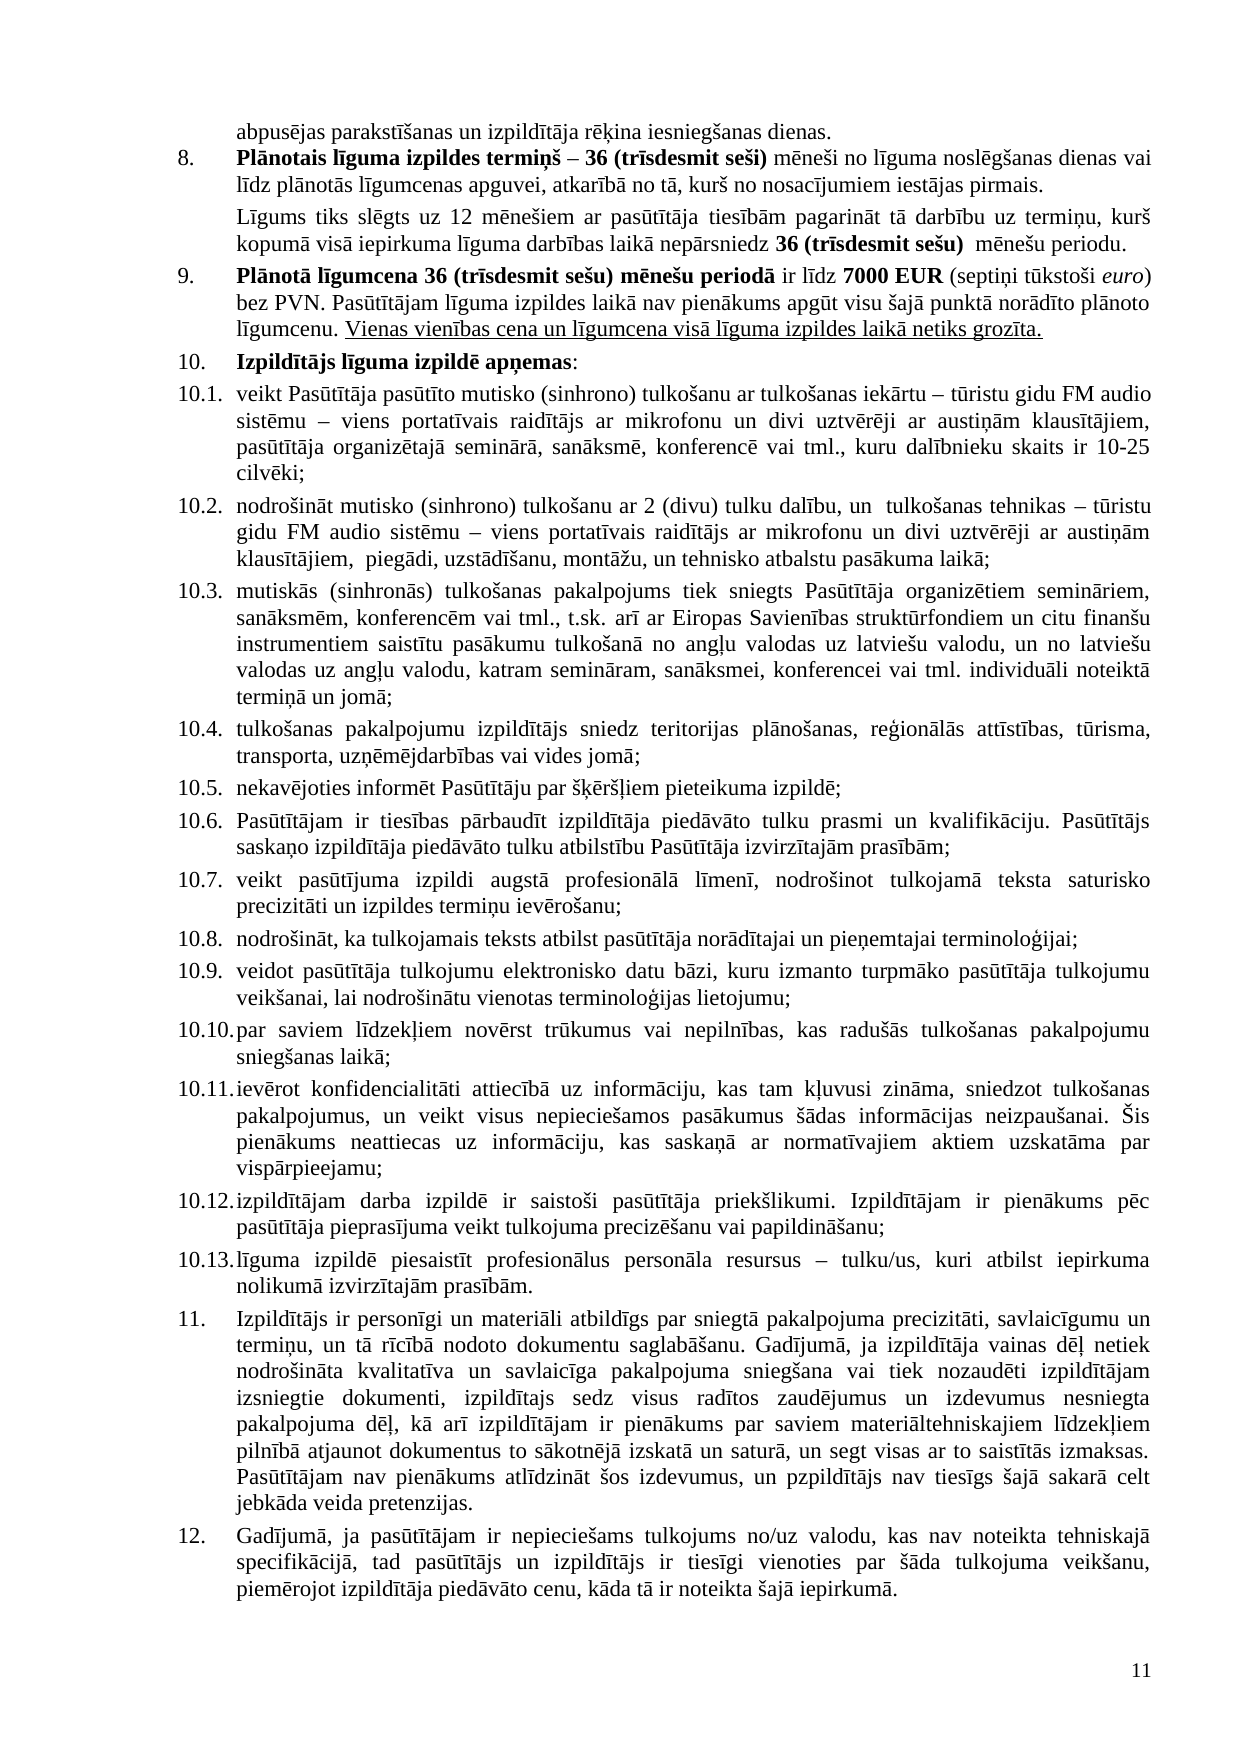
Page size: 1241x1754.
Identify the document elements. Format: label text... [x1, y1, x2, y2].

list nodrošināt, ka tulkojamais teksts atbilst pasūtītāja norādītajai un pieņemtajai terminoloģijai; [177, 925, 1152, 951]
list Gadījumā, ja pasūtītājam ir nepieciešams tulkojums no/uz valodu, kas nav noteikta tehniskajā specifikācijā, tad pasūtītājs un izpildītājs ir tiesīgi vienoties par šāda tulkojuma veikšanu, piemērojot izpildītāja piedāvāto cenu, kāda tā ir noteikta šajā iepirkumā. [177, 1522, 1152, 1601]
list Plānotā līgumcena 36 (trīsdesmit sešu) mēnešu periodā ir līdz 7000 EUR (septiņi tūkstoši euro) bez PVN. Pasūtītājam līguma izpildes laikā nav pienākums apgūt visu šajā punktā norādīto plānoto līgumcenu. Vienas vienības cena un līgumcena visā līguma izpildes laikā netiks grozīta. [177, 262, 1152, 341]
list par saviem līdzekļiem novērst trūkumus vai nepilnības, kas radušās tulkošanas pakalpojumu sniegšanas laikā; [177, 1016, 1152, 1069]
list mutiskās (sinhronās) tulkošanas pakalpojums tiek sniegts Pasūtītāja organizētiem semināriem, sanāksmēm, konferencēm vai tml., t.sk. arī ar Eiropas Savienības struktūrfondiem un citu finanšu instrumentiem saistītu pasākumu tulkošanā no angļu valodas uz latviešu valodu, un no latviešu valodas uz angļu valodu, katram semināram, sanāksmei, konferencei vai tml. individuāli noteiktā termiņā un jomā; [177, 577, 1152, 709]
list Izpildītājs ir personīgi un materiāli atbildīgs par sniegtā pakalpojuma precizitāti, savlaicīgumu un termiņu, un tā rīcībā nodoto dokumentu saglabāšanu. Gadījumā, ja izpildītāja vainas dēļ netiek nodrošināta kvalitatīva un savlaicīga pakalpojuma sniegšana vai tiek nozaudēti izpildītājam izsniegtie dokumenti, izpildītajs sedz visus radītos zaudējumus un izdevumus nesniegta pakalpojuma dēļ, kā arī izpildītājam ir pienākums par saviem materiāltehniskajiem līdzekļiem pilnībā atjaunot dokumentus to sākotnējā izskatā un saturā, un segt visas ar to saistītās izmaksas. Pasūtītājam nav pienākums atlīdzināt šos izdevumus, un pzpildītājs nav tiesīgs šajā sakarā celt jebkāda veida pretenzijas. [177, 1305, 1152, 1516]
list nodrošināt mutisko (sinhrono) tulkošanu ar 2 (divu) tulku dalību, un tulkošanas tehnikas – tūristu gidu FM audio sistēmu – viens portatīvais raidītājs ar mikrofonu un divi uztvērēji ar austiņām klausītājiem, piegādi, uzstādīšanu, montāžu, un tehnisko atbalstu pasākuma laikā; [177, 492, 1152, 571]
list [177, 118, 1152, 144]
list veidot pasūtītāja tulkojumu elektronisko datu bāzi, kuru izmanto turpmāko pasūtītāja tulkojumu veikšanai, lai nodrošinātu vienotas terminoloģijas lietojumu; [177, 957, 1152, 1010]
list Pasūtītājam ir tiesības pārbaudīt izpildītāja piedāvāto tulku prasmi un kvalifikāciju. Pasūtītājs saskaņo izpildītāja piedāvāto tulku atbilstību Pasūtītāja izvirzītajām prasībām; [177, 807, 1152, 859]
list nekavējoties informēt Pasūtītāju par šķēršļiem pieteikuma izpildē; [177, 774, 1152, 801]
list līguma izpildē piesaistīt profesionālus personāla resursus – tulku/us, kuri atbilst iepirkuma nolikumā izvirzītajām prasībām. [177, 1246, 1152, 1299]
list veikt pasūtījuma izpildi augstā profesionālā līmenī, nodrošinot tulkojamā teksta saturisko precizitāti un izpildes termiņu ievērošanu; [177, 866, 1152, 918]
list Izpildītājs līguma izpildē apņemas: [177, 348, 1152, 374]
list tulkošanas pakalpojumu izpildītājs sniedz teritorijas plānošanas, reģionālās attīstības, tūrisma, transporta, uzņēmējdarbības vai vides jomā; [177, 715, 1152, 768]
list ievērot konfidencialitāti attiecībā uz informāciju, kas tam kļuvusi zināma, sniedzot tulkošanas pakalpojumus, un veikt visus nepieciešamos pasākumus šādas informācijas neizpaušanai. Šis pienākums neattiecas uz informāciju, kas saskaņā ar normatīvajiem aktiem uzskatāma par vispārpieejamu; [177, 1075, 1152, 1181]
list veikt Pasūtītāja pasūtīto mutisko (sinhrono) tulkošanu ar tulkošanas iekārtu – tūristu gidu FM audio sistēmu – viens portatīvais raidītājs ar mikrofonu un divi uztvērēji ar austiņām klausītājiem, pasūtītāja organizētajā seminārā, sanāksmē, konferencē vai tml., kuru dalībnieku skaits ir 10-25 cilvēki; [177, 380, 1152, 486]
list Plānotais līguma izpildes termiņš – 36 (trīsdesmit seši) mēneši no līguma noslēgšanas dienas vai līdz plānotās līgumcenas apguvei, atkarībā no tā, kurš no nosacījumiem iestājas pirmais. [177, 144, 1152, 197]
list izpildītājam darba izpildē ir saistoši pasūtītāja priekšlikumi. Izpildītājam ir pienākums pēc pasūtītāja pieprasījuma veikt tulkojuma precizēšanu vai papildināšanu; [177, 1187, 1152, 1240]
list Līgums tiks slēgts uz 12 mēnešiem ar pasūtītāja tiesībām pagarināt tā darbību uz termiņu, kurš kopumā visā iepirkuma līguma darbības laikā nepārsniedz 36 (trīsdesmit sešu) mēnešu periodu. [236, 203, 1152, 256]
